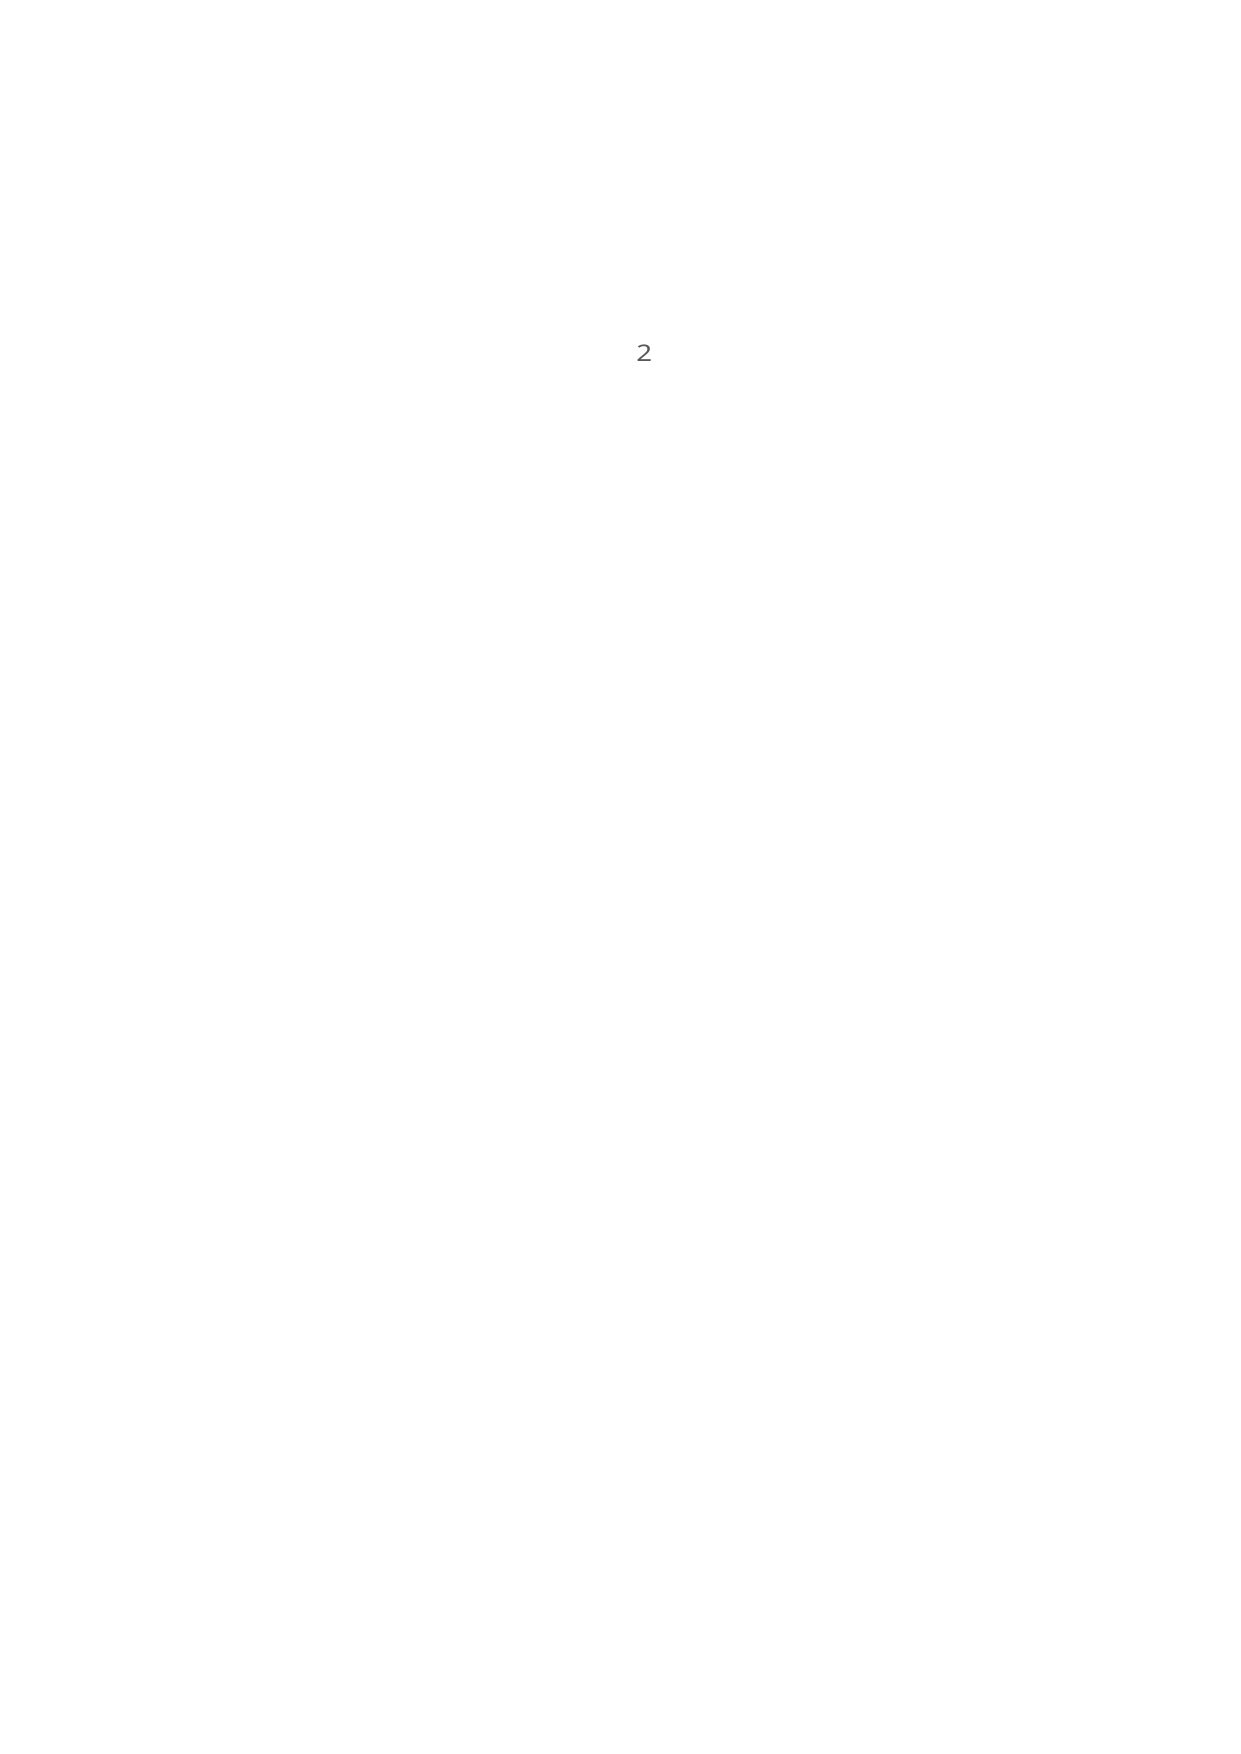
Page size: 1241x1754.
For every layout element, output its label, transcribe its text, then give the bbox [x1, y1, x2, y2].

text 2 [179, 337, 1109, 368]
